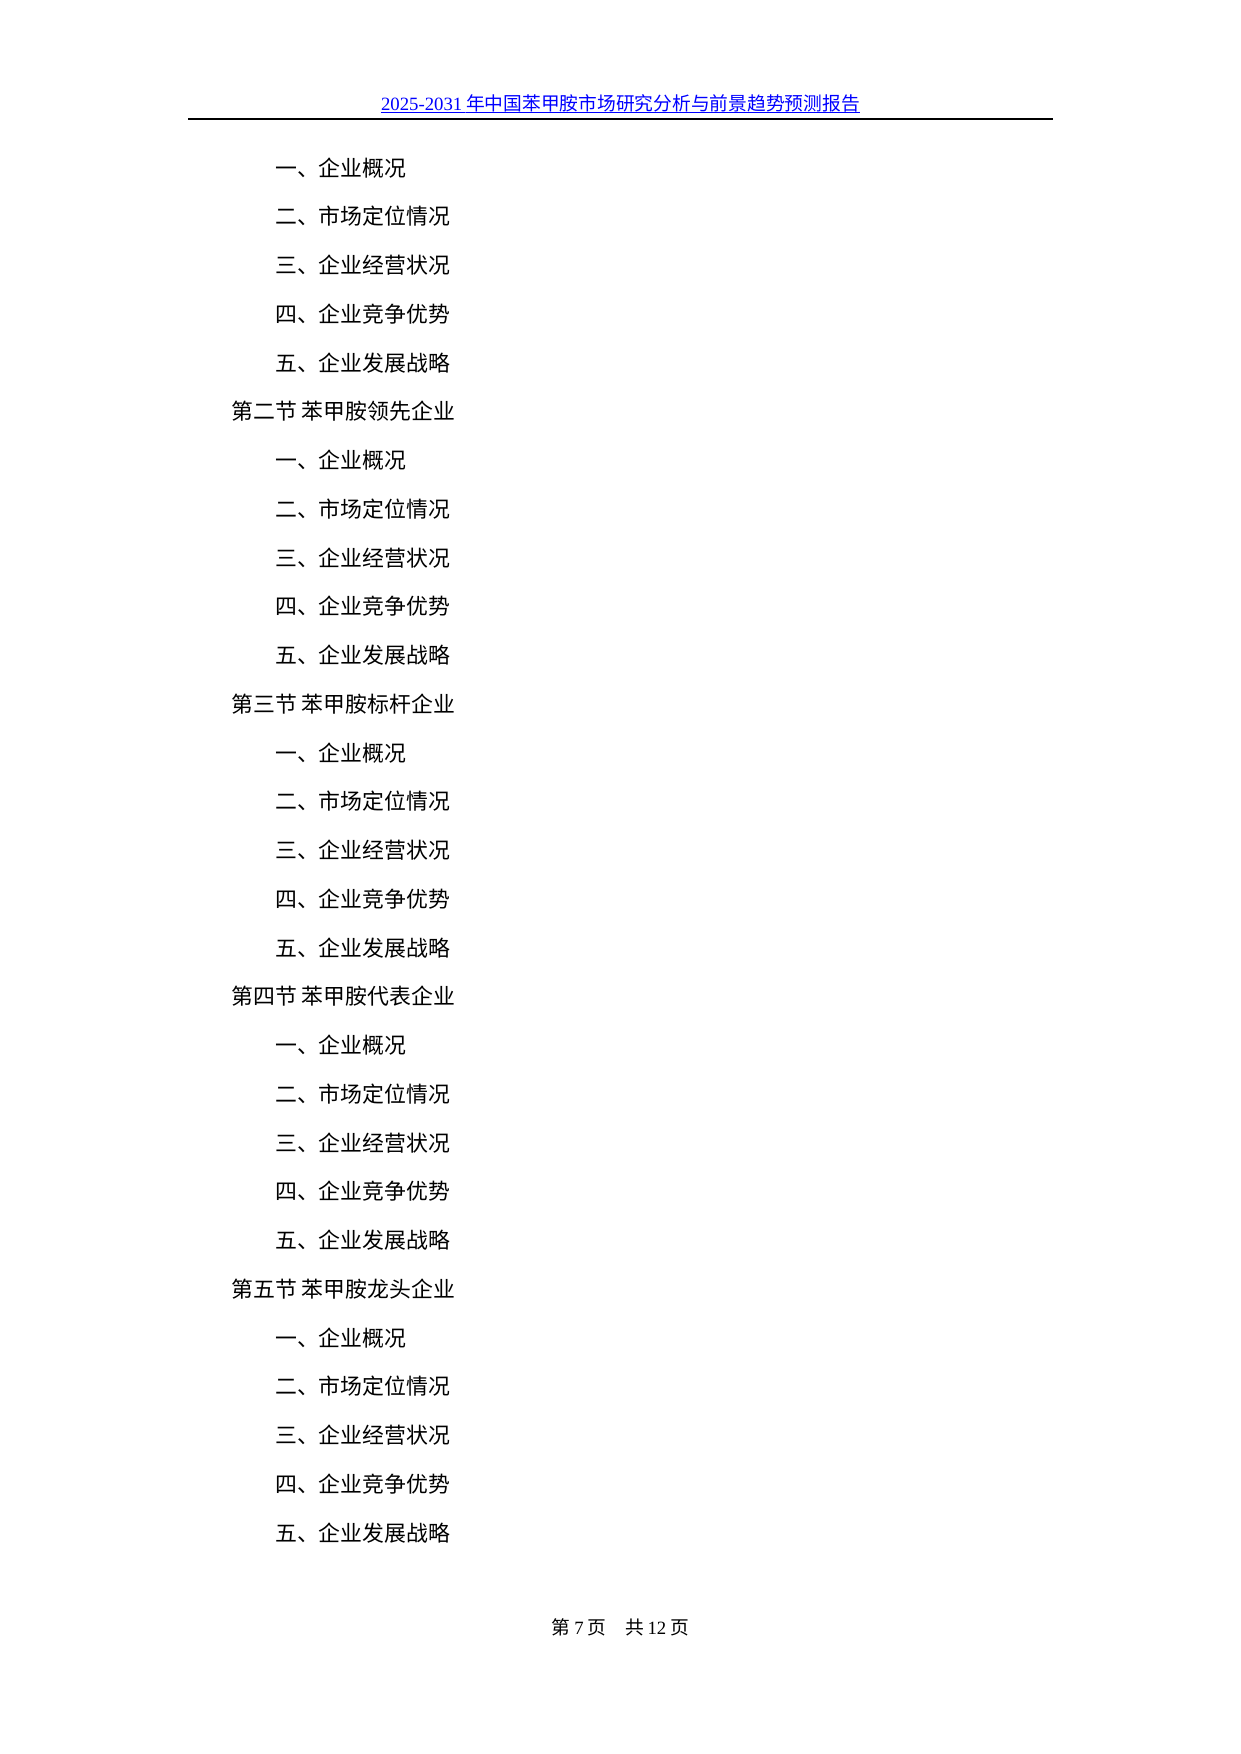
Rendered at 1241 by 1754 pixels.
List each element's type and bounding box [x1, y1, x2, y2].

text [187, 150, 1053, 1548]
